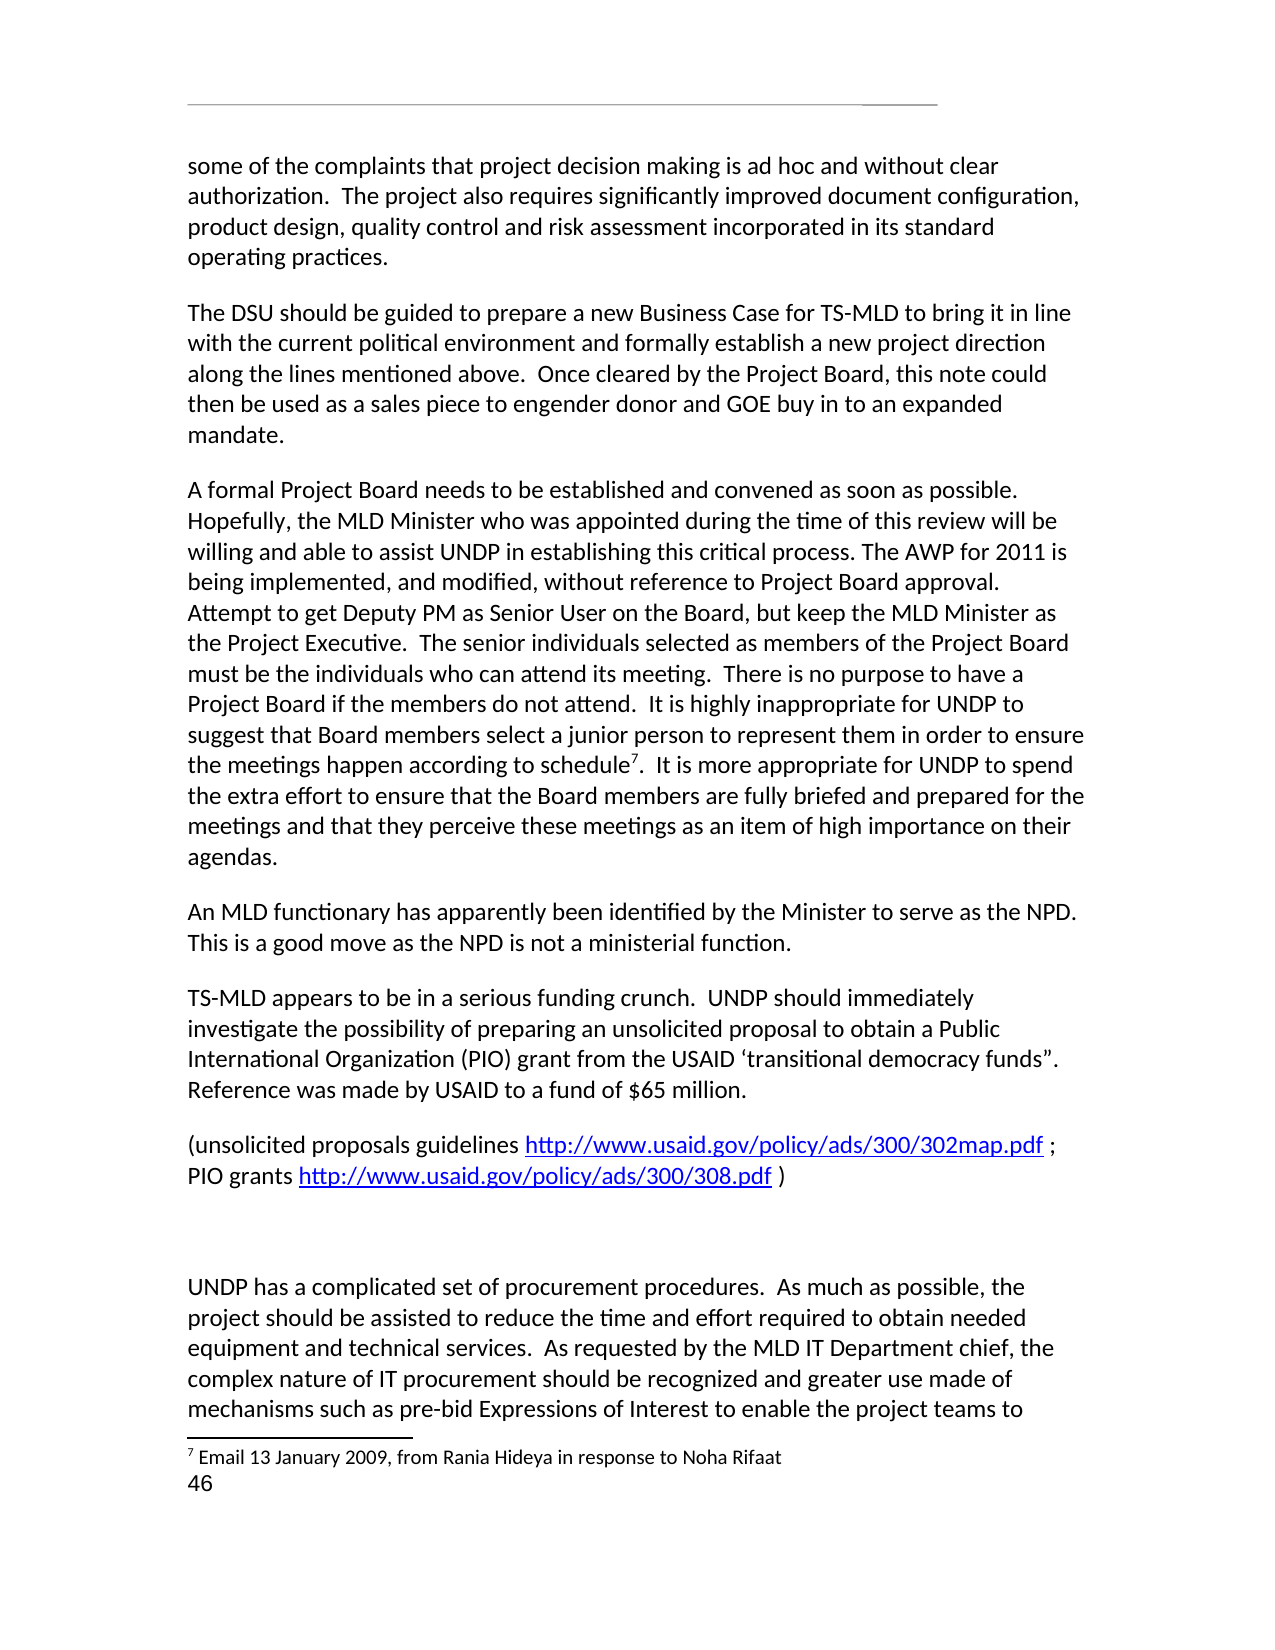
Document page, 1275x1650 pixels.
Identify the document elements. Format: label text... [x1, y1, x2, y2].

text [187, 150, 1087, 272]
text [187, 1271, 1087, 1424]
text The DSU should be guided to prepare a new Business Case for TS-MLD to bring it in line with the current political environment and formally establish a new project direction along the lines mentioned above. Once cleared by the Project Board, this note could then be used as a sales piece to engender donor and GOE buy in to an expanded mandate. [187, 297, 1087, 450]
text (unsolicited proposals guidelines http://www.usaid.gov/policy/ads/300/302map.pdf ; PIO grants http://www.usaid.gov/policy/ads/300/308.pdf ) [187, 1129, 1087, 1191]
text An MLD functionary has apparently been identified by the Minister to serve as the NPD. This is a good move as the NPD is not a ministerial function. [187, 896, 1087, 957]
text A formal Project Board needs to be established and convened as soon as possible. Hopefully, the MLD Minister who was appointed during the time of this review will be willing and able to assist UNDP in establishing this critical process. The AWP for 2011 is being implemented, and modified, without reference to Project Board approval. Attempt to get Deputy PM as Senior User on the Board, but keep the MLD Minister as the Project Executive. The senior individuals selected as members of the Project Board must be the individuals who can attend its meeting. There is no purpose to have a Project Board if the members do not attend. It is highly inappropriate for UNDP to suggest that Board members select a junior person to represent them in order to ensure the meetings happen according to schedule. It is more appropriate for UNDP to spend the extra effort to ensure that the Board members are fully briefed and prepared for the meetings and that they perceive these meetings as an item of high importance on their agendas. [187, 475, 1087, 871]
text TS-MLD appears to be in a serious funding crunch. UNDP should immediately investigate the possibility of preparing an unsolicited proposal to obtain a Public International Organization (PIO) grant from the USAID ‘transitional democracy funds”. Reference was made by USAID to a fund of $65 million. [187, 982, 1087, 1104]
